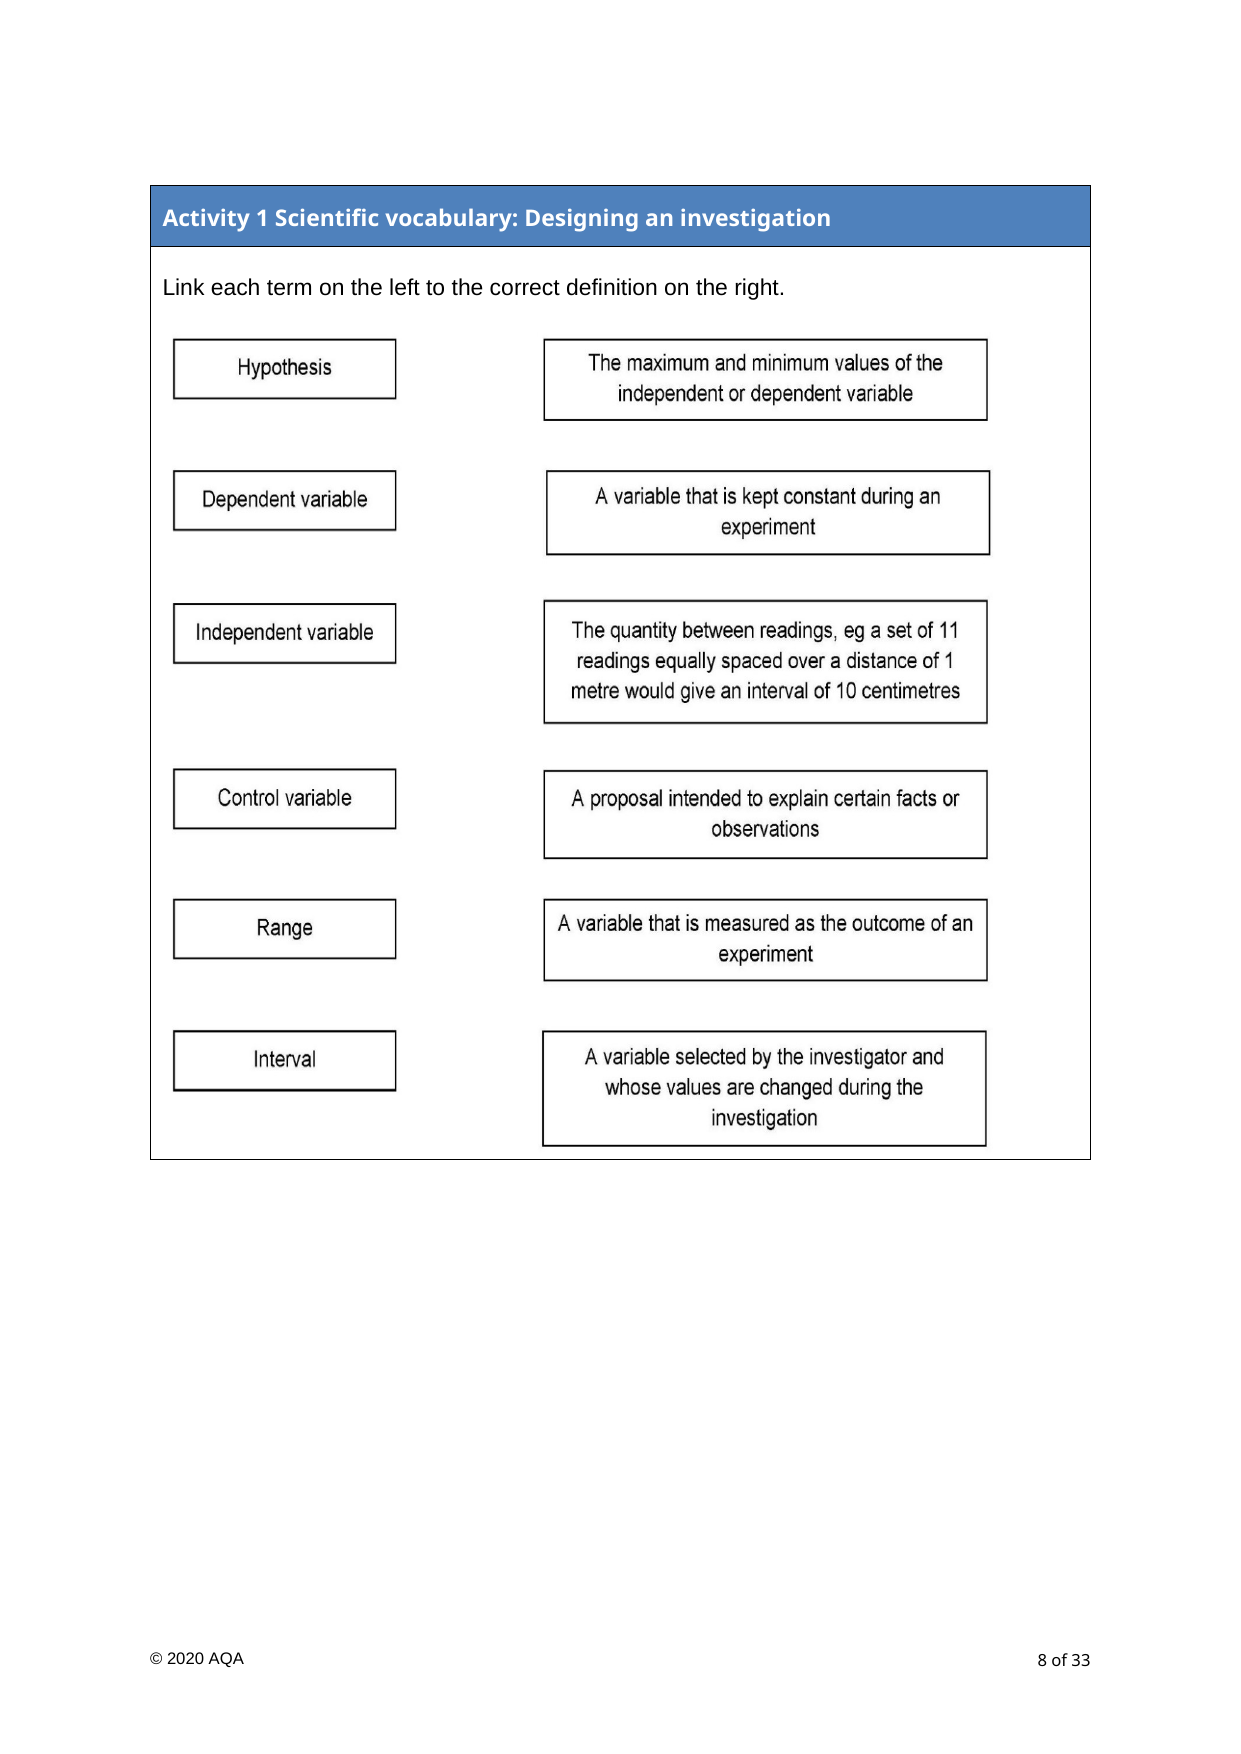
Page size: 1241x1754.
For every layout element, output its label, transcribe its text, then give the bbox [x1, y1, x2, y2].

table_cell Link each term on the left to the correct definition on the right. [151, 247, 1090, 1159]
picture [171, 332, 995, 1154]
table_header [151, 186, 162, 246]
table_header Activity 1 Scientific vocabulary: Designing an investigation [162, 186, 1090, 246]
